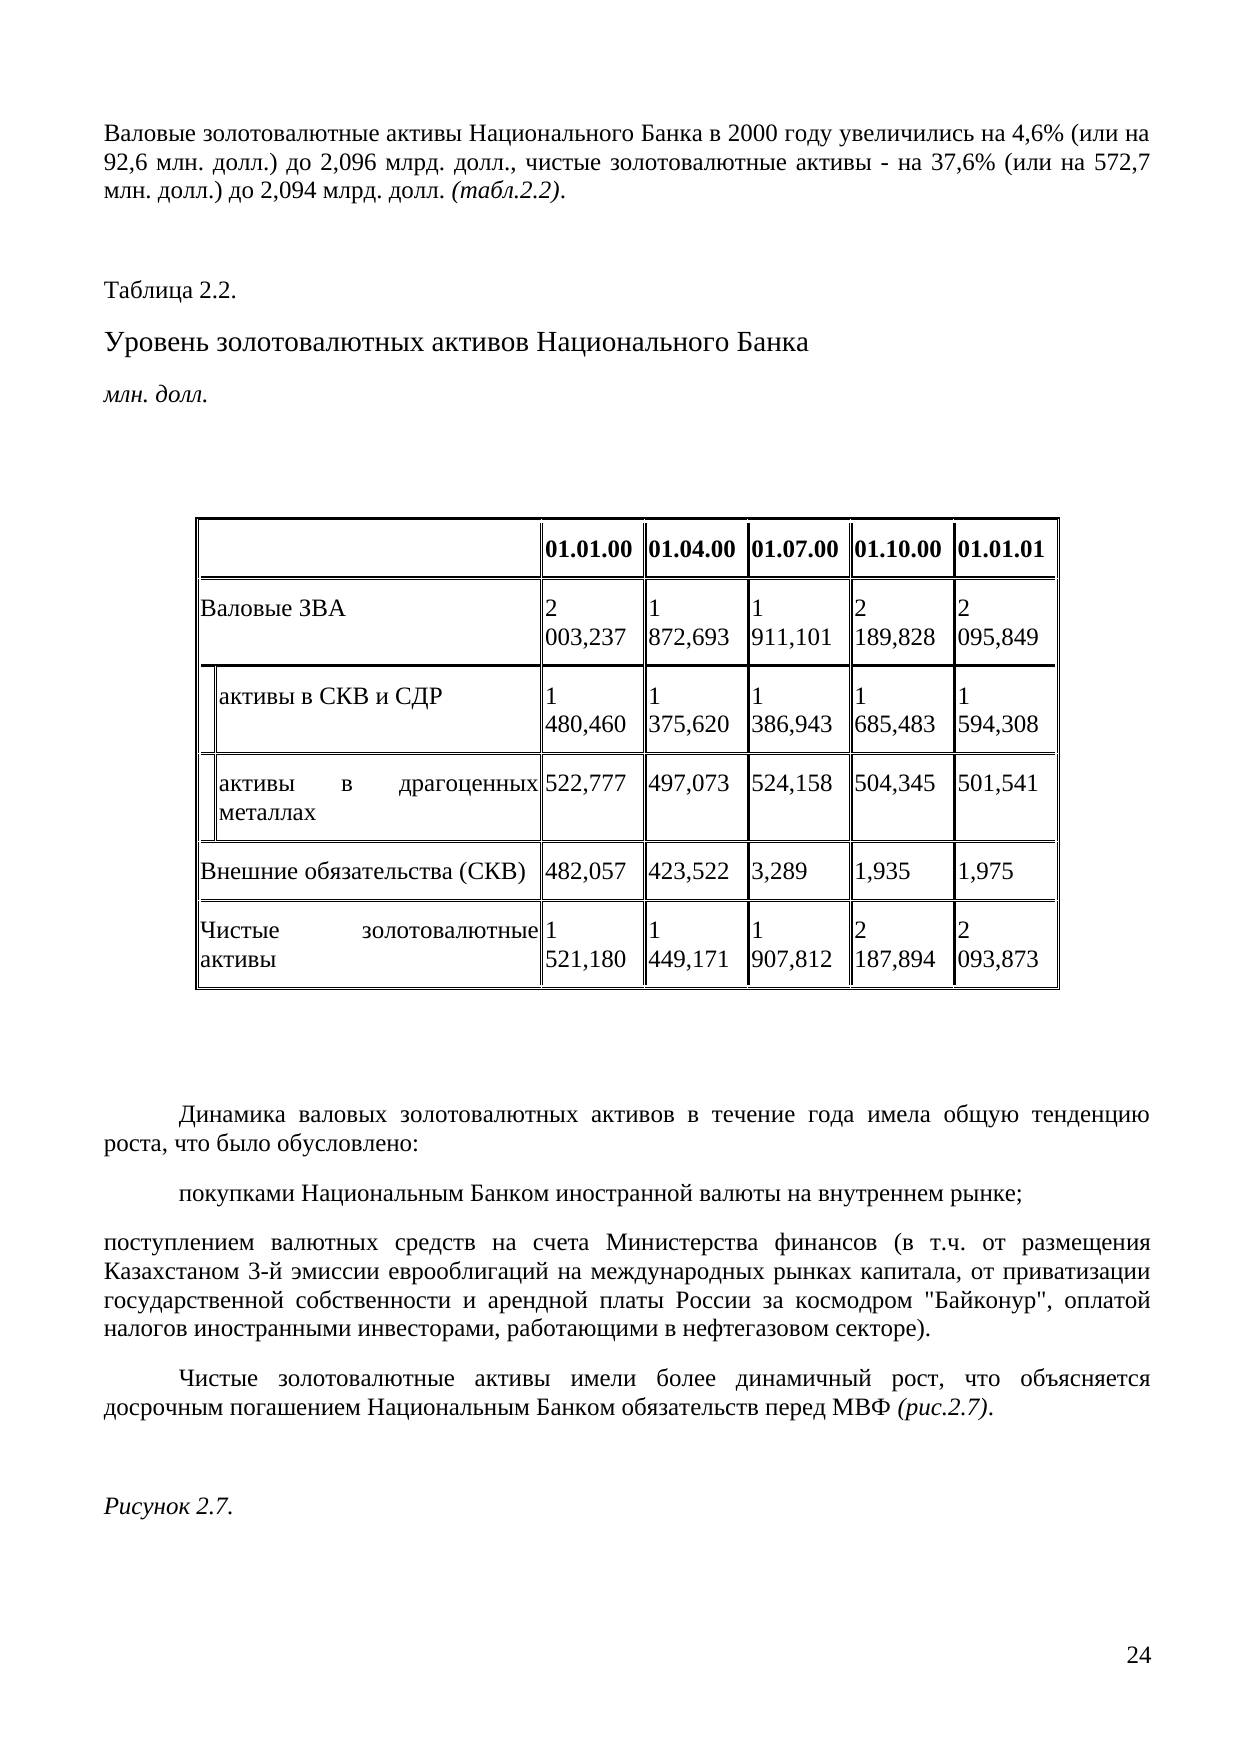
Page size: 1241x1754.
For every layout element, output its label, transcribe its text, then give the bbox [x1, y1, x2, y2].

table_cell 1 386,943 [750, 667, 849, 752]
table_cell 1 449,171 [645, 902, 748, 986]
table_cell 1 480,460 [543, 667, 643, 752]
text Чистые золотовалютные активы имели более динамичный рост, что объясняется досрочным погашением Национальным Банком обязательств перед МВФ (рис.2.7). [103, 1363, 1152, 1421]
table_cell 423,522 [647, 843, 747, 899]
table_cell 1 872,693 [647, 580, 747, 664]
table_cell 501,541 [954, 752, 1058, 839]
text Рисунок 2.7. [103, 1491, 1152, 1520]
table_cell 2 187,894 [851, 902, 954, 986]
table_cell активы в СКВ и СДР [217, 667, 540, 752]
table_cell 482,057 [543, 843, 643, 899]
table_cell 1 685,483 [853, 667, 953, 752]
table_cell 1 594,308 [956, 664, 1057, 752]
table_cell 497,073 [647, 755, 747, 839]
table_cell 524,158 [750, 755, 849, 839]
table_cell 522,777 [543, 755, 643, 839]
table_cell 2 003,237 [543, 580, 643, 664]
table_cell 2 095,849 [956, 576, 1057, 664]
table_cell 2 093,873 [954, 899, 1058, 986]
table_header 01.07.00 [748, 519, 851, 576]
table_cell 1 521,180 [542, 899, 645, 986]
table_header 01.04.00 [645, 519, 748, 576]
table_cell 1,975 [956, 840, 1057, 899]
table_cell 1,935 [853, 843, 953, 899]
table_cell [197, 752, 216, 839]
text Валовые золотовалютные активы Национального Банка в 2000 году увеличились на 4,6% (или на 92,6 млн. долл.) до 2,096 млрд. долл., чистые золотовалютные активы - на 37,6% (или на 572,7 млн. долл.) до 2,094 млрд. долл. (табл.2.2). [103, 118, 1152, 204]
table_cell 1 375,620 [647, 667, 747, 752]
table_header 01.01.01 [954, 520, 1057, 576]
table_header 01.01.00 [542, 519, 645, 576]
table_cell Чистые золотовалютные активы [197, 899, 542, 986]
table_header 01.10.00 [851, 519, 954, 576]
text покупками Национальным Банком иностранной валюты на внутреннем рынке; [103, 1178, 1152, 1206]
table_cell Валовые ЗВА [199, 576, 540, 664]
text Динамика валовых золотовалютных активов в течение года имела общую тенденцию роста, что было обусловлено: [103, 1099, 1152, 1157]
text поступлением валютных средств на счета Министерства финансов (в т.ч. от размещения Казахстаном 3-й эмиссии еврооблигаций на международных рынках капитала, от приватизации государственной собственности и арендной платы России за космодром "Байконур", оплатой налогов иностранными инвесторами, работающими в нефтегазовом секторе). [103, 1227, 1152, 1342]
subtitle Уровень золотовалютных активов Национального Банка [103, 324, 1152, 358]
table_cell Внешние обязательства (СКВ) [199, 840, 540, 899]
text млн. долл. [103, 379, 1152, 407]
table_cell 1 907,812 [748, 899, 851, 986]
table_cell активы в драгоценных металлах [217, 755, 540, 839]
table_cell 504,345 [853, 755, 953, 839]
table_cell 1 911,101 [750, 580, 849, 664]
table_header [199, 520, 542, 576]
table_cell [199, 664, 214, 752]
text Таблица 2.2. [103, 275, 1152, 303]
table_cell 2 189,828 [853, 580, 953, 664]
table_cell 3,289 [750, 843, 849, 899]
